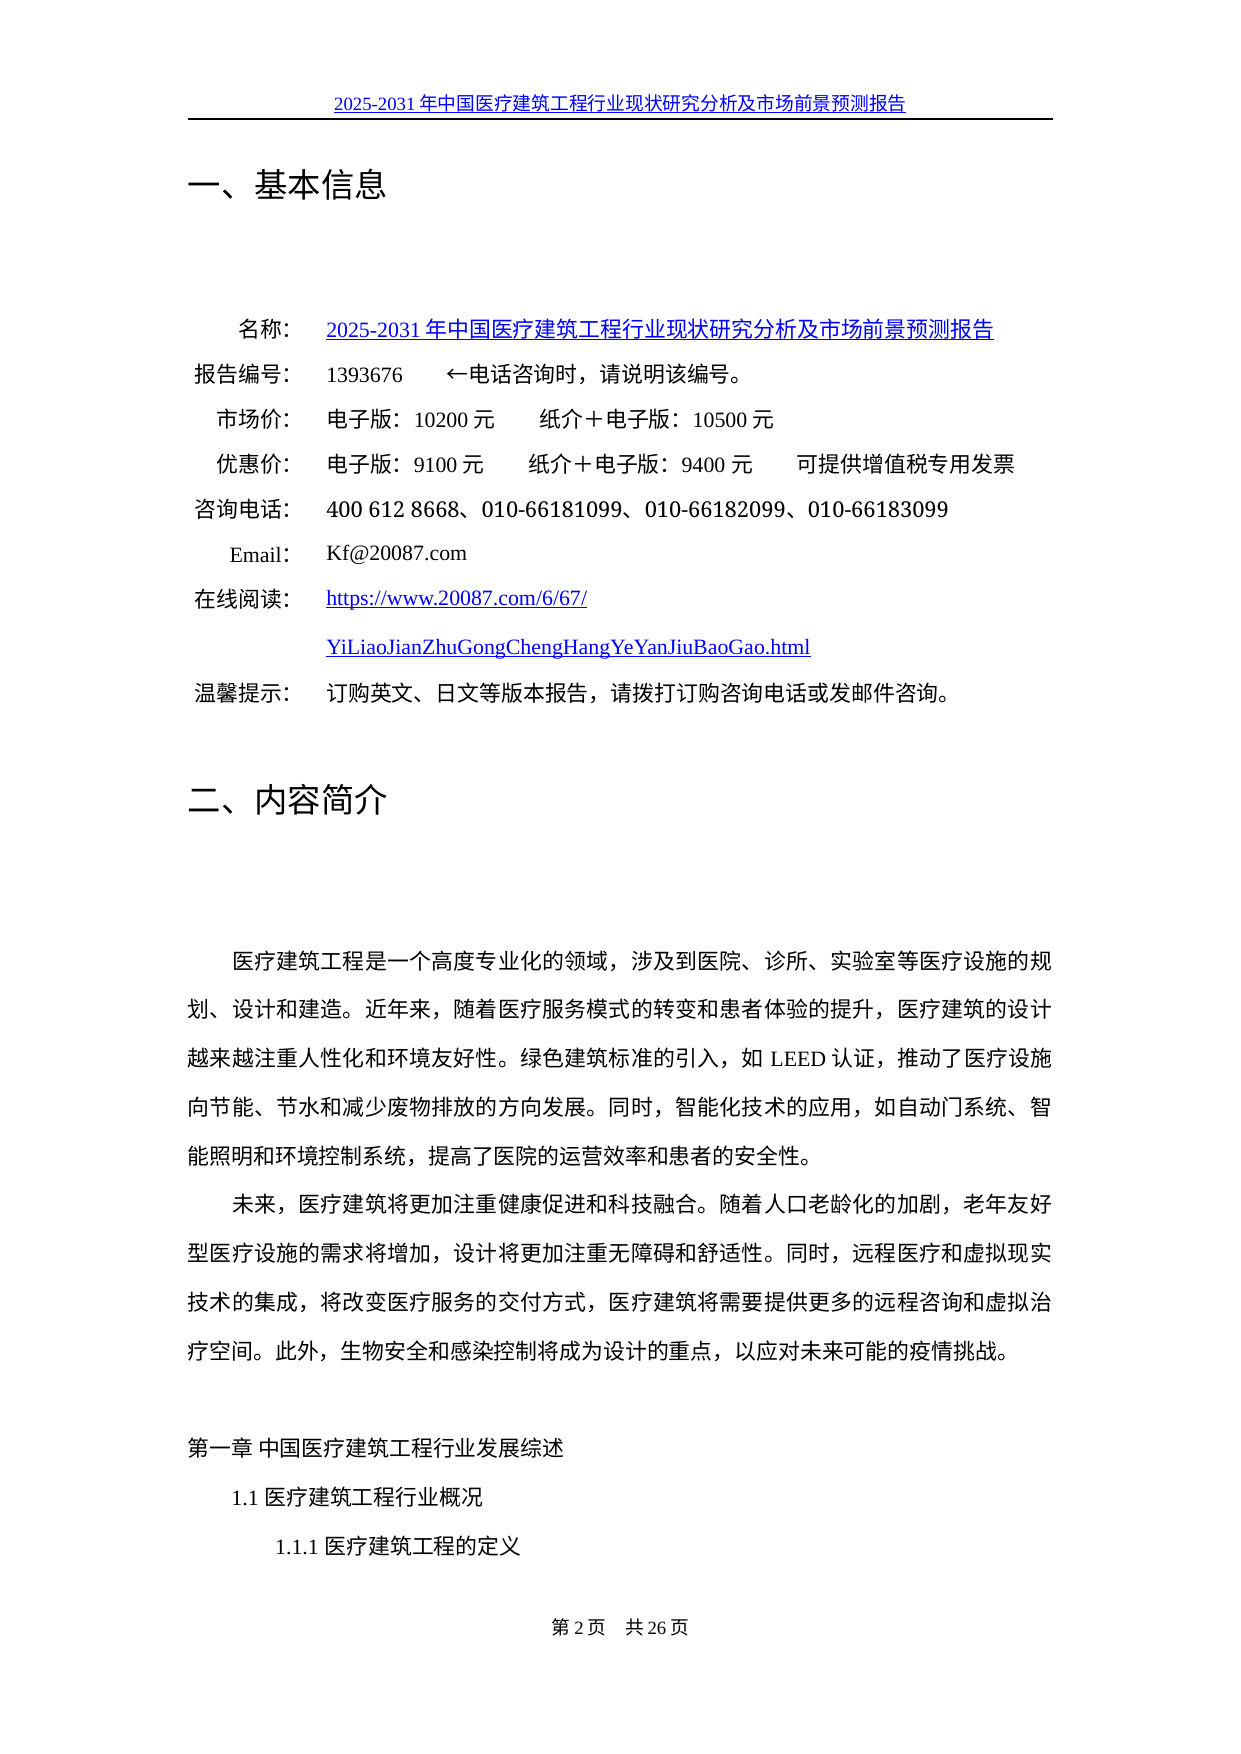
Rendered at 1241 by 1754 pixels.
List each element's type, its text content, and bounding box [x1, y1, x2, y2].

table_cell 400 612 8668、010-66181099、010-66182099、010-66183099 [315, 492, 1073, 537]
title 二、内容简介 [187, 766, 1053, 831]
table_cell 报告编号： [167, 357, 315, 402]
title 一、基本信息 [187, 150, 1053, 215]
table_cell 1393676 ←电话咨询时，请说明该编号。 [315, 357, 1073, 402]
table_cell 温馨提示： [167, 675, 315, 720]
table_cell 市场价： [167, 402, 315, 447]
table_cell 在线阅读： [167, 582, 315, 675]
table_header 名称： [167, 312, 315, 357]
table_cell 订购英文、日文等版本报告，请拨打订购咨询电话或发邮件咨询。 [315, 675, 1073, 720]
table_cell 电子版：10200 元 纸介＋电子版：10500 元 [315, 402, 1073, 447]
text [187, 943, 1053, 1561]
table_cell 优惠价： [167, 447, 315, 492]
table_cell [315, 582, 1073, 675]
table_cell Kf@20087.com [315, 537, 1073, 582]
table_cell Email： [167, 537, 315, 582]
table_header 2025-2031年中国医疗建筑工程行业现状研究分析及市场前景预测报告 [315, 312, 1073, 357]
table_cell 咨询电话： [167, 492, 315, 537]
table_cell 电子版：9100 元 纸介＋电子版：9400 元 可提供增值税专用发票 [315, 447, 1073, 492]
